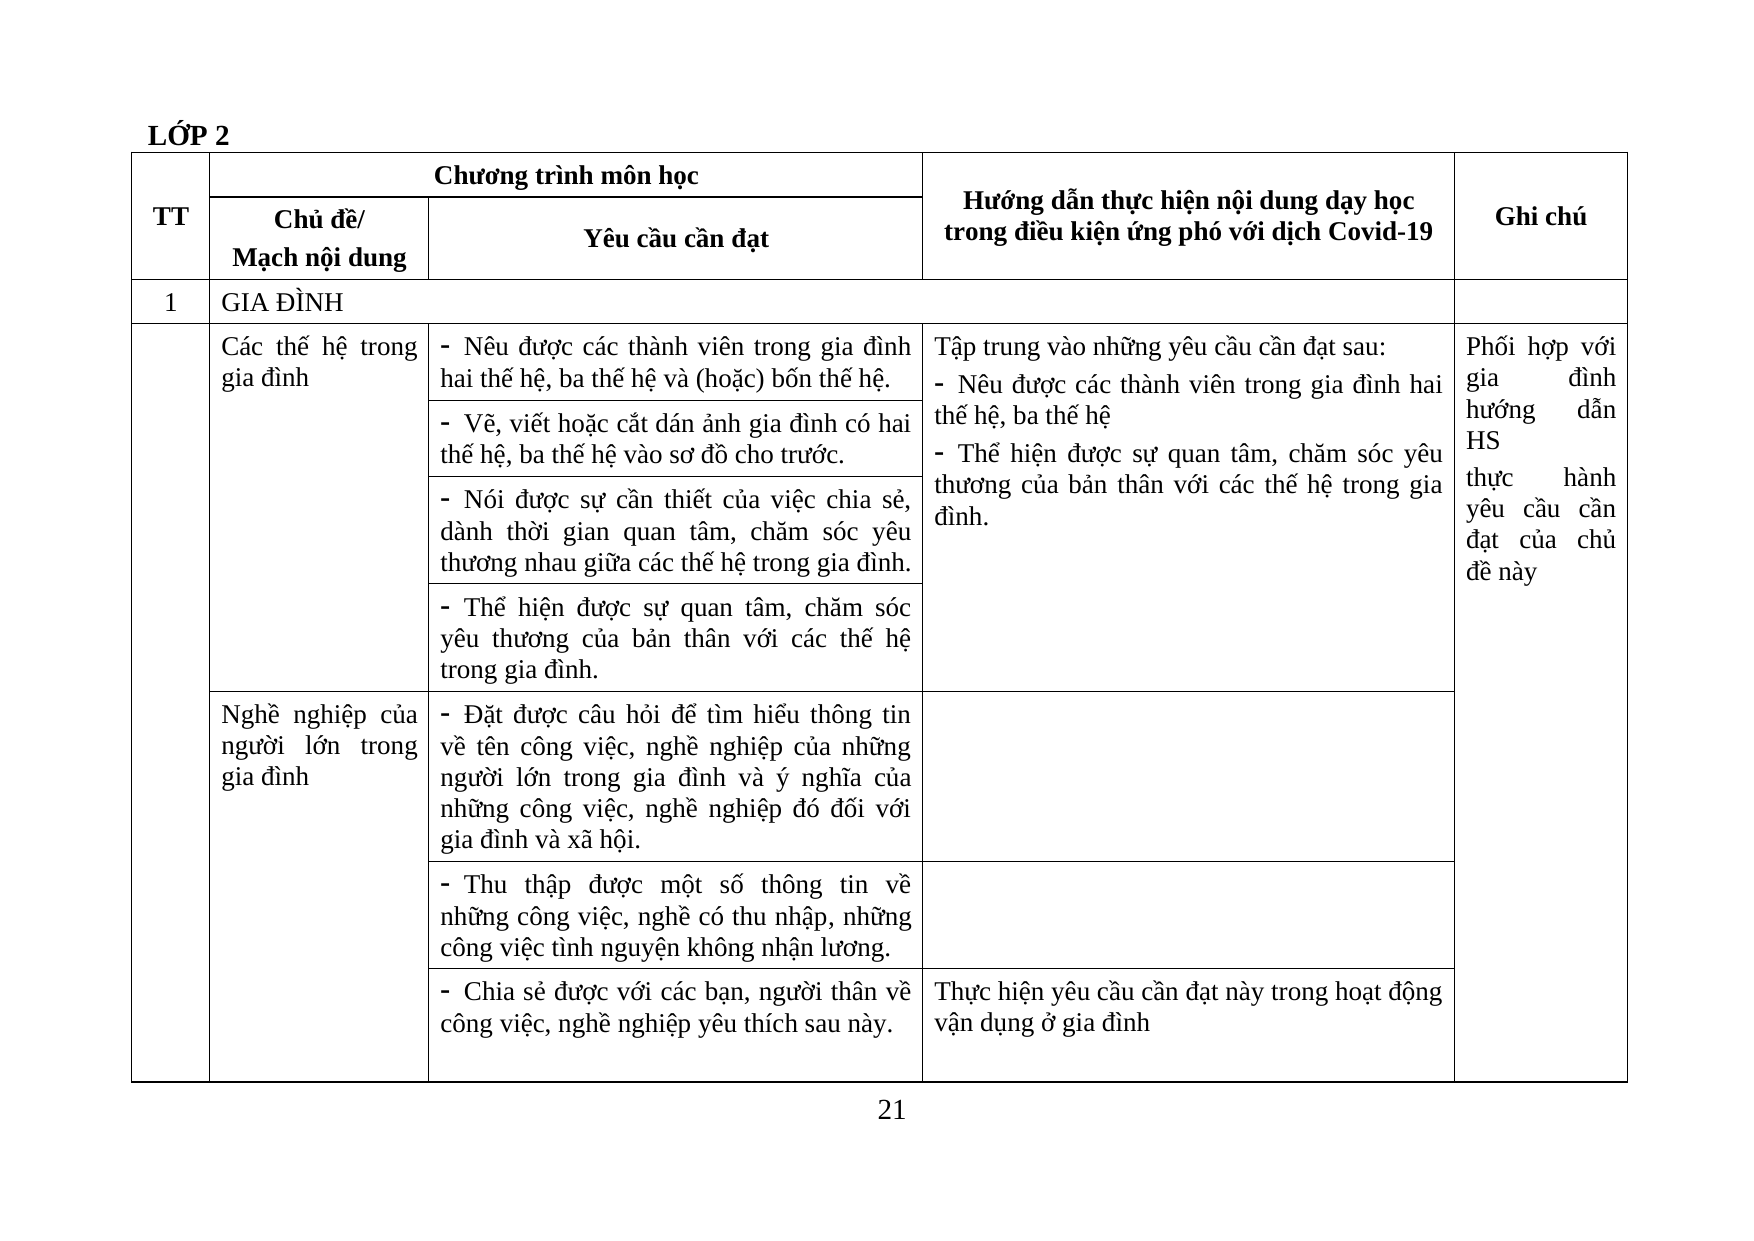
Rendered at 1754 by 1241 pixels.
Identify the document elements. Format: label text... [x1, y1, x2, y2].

table_cell Thu thập được một số thông tin về những công việc, nghề có thu nhập, những công việc tình nguyện không nhận lương. [429, 862, 922, 968]
table_cell Vẽ, viết hoặc cắt dán ảnh gia đình có hai thế hệ, ba thế hệ vào sơ đồ cho trước. [429, 401, 922, 476]
table_cell Chủ đề/ Mạch nội dung [210, 198, 428, 278]
table_cell [923, 862, 1454, 968]
table_cell [923, 692, 1454, 861]
table_cell GIA ĐÌNH [210, 280, 1454, 323]
table_header Ghi chú [1455, 153, 1627, 278]
table_cell Nghề nghiệp của người lớn trong gia đình [210, 692, 428, 1081]
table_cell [923, 969, 1454, 1081]
table_cell Các thế hệ trong gia đình [210, 324, 428, 691]
table_cell [1455, 280, 1627, 323]
table_cell Nêu được các thành viên trong gia đình hai thế hệ, ba thế hệ và (hoặc) bốn thế hệ. [429, 324, 922, 399]
table_cell [132, 324, 209, 1081]
table_header Chương trình môn học [210, 153, 922, 196]
table_cell Chia sẻ được với các bạn, người thân về công việc, nghề nghiệp yêu thích sau này. [429, 969, 922, 1081]
table_cell Phối hợp với gia đình hướng dẫn HS thực hành yêu cầu cần đạt của chủ đề này [1455, 324, 1627, 1081]
table_cell Yêu cầu cần đạt [429, 198, 922, 278]
table_cell Tập trung vào những yêu cầu cần đạt sau: Nêu được các thành viên trong gia đình hai thế hệ, ba thế hệ Thể hiện được sự quan tâm, chăm sóc yêu thương của bản thân với các thế hệ trong gia đình. [923, 324, 1454, 691]
table_cell Đặt được câu hỏi để tìm hiểu thông tin về tên công việc, nghề nghiệp của những người lớn trong gia đình và ý nghĩa của những công việc, nghề nghiệp đó đối với gia đình và xã hội. [429, 692, 922, 861]
table_cell Nói được sự cần thiết của việc chia sẻ, dành thời gian quan tâm, chăm sóc yêu thương nhau giữa các thế hệ trong gia đình. [429, 477, 922, 583]
table_cell Thể hiện được sự quan tâm, chăm sóc yêu thương của bản thân với các thế hệ trong gia đình. [429, 584, 922, 691]
table_cell 1 [132, 280, 209, 323]
text LỚP 2 [148, 118, 1636, 152]
table_header Hướng dẫn thực hiện nội dung dạy học trong điều kiện ứng phó với dịch Covid-19 [923, 153, 1454, 278]
table_header TT [132, 153, 209, 278]
